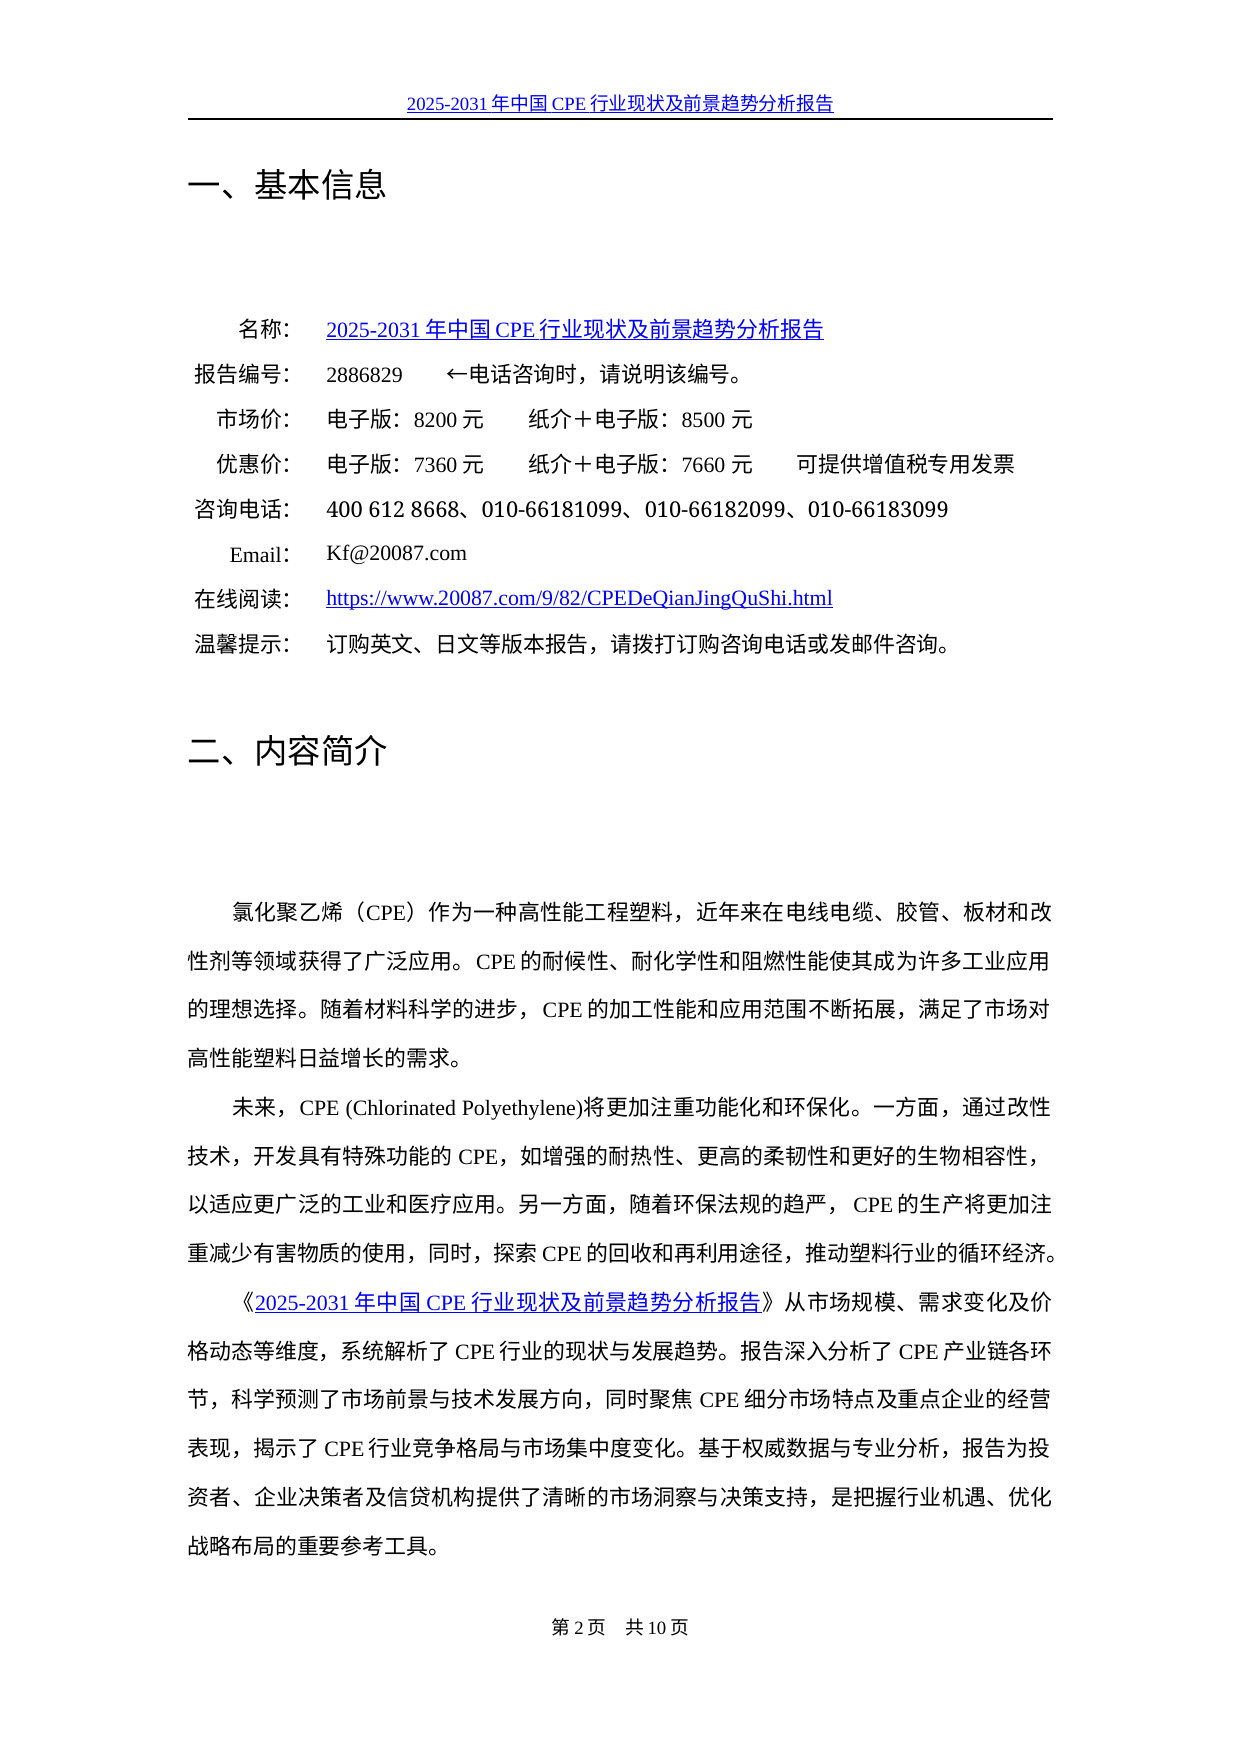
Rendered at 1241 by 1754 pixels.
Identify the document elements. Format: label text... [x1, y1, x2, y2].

table_cell 咨询电话： [167, 492, 315, 537]
table_cell 电子版：8200 元 纸介＋电子版：8500 元 [315, 402, 1073, 447]
table_cell 在线阅读： [167, 582, 315, 627]
title 二、内容简介 [187, 717, 1053, 782]
table_cell 2886829 ←电话咨询时，请说明该编号。 [315, 357, 1073, 402]
table_cell [315, 582, 1073, 627]
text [187, 894, 1053, 1561]
table_cell Kf@20087.com [315, 537, 1073, 582]
table_cell 优惠价： [167, 447, 315, 492]
table_cell 温馨提示： [167, 627, 315, 672]
table_cell 市场价： [167, 402, 315, 447]
table_header 2025-2031年中国CPE行业现状及前景趋势分析报告 [315, 312, 1073, 357]
table_cell 400 612 8668、010-66181099、010-66182099、010-66183099 [315, 492, 1073, 537]
table_cell 订购英文、日文等版本报告，请拨打订购咨询电话或发邮件咨询。 [315, 627, 1073, 672]
table_header 名称： [167, 312, 315, 357]
title 一、基本信息 [187, 150, 1053, 215]
table_cell 报告编号： [167, 357, 315, 402]
table_cell 电子版：7360 元 纸介＋电子版：7660 元 可提供增值税专用发票 [315, 447, 1073, 492]
table_cell Email： [167, 537, 315, 582]
